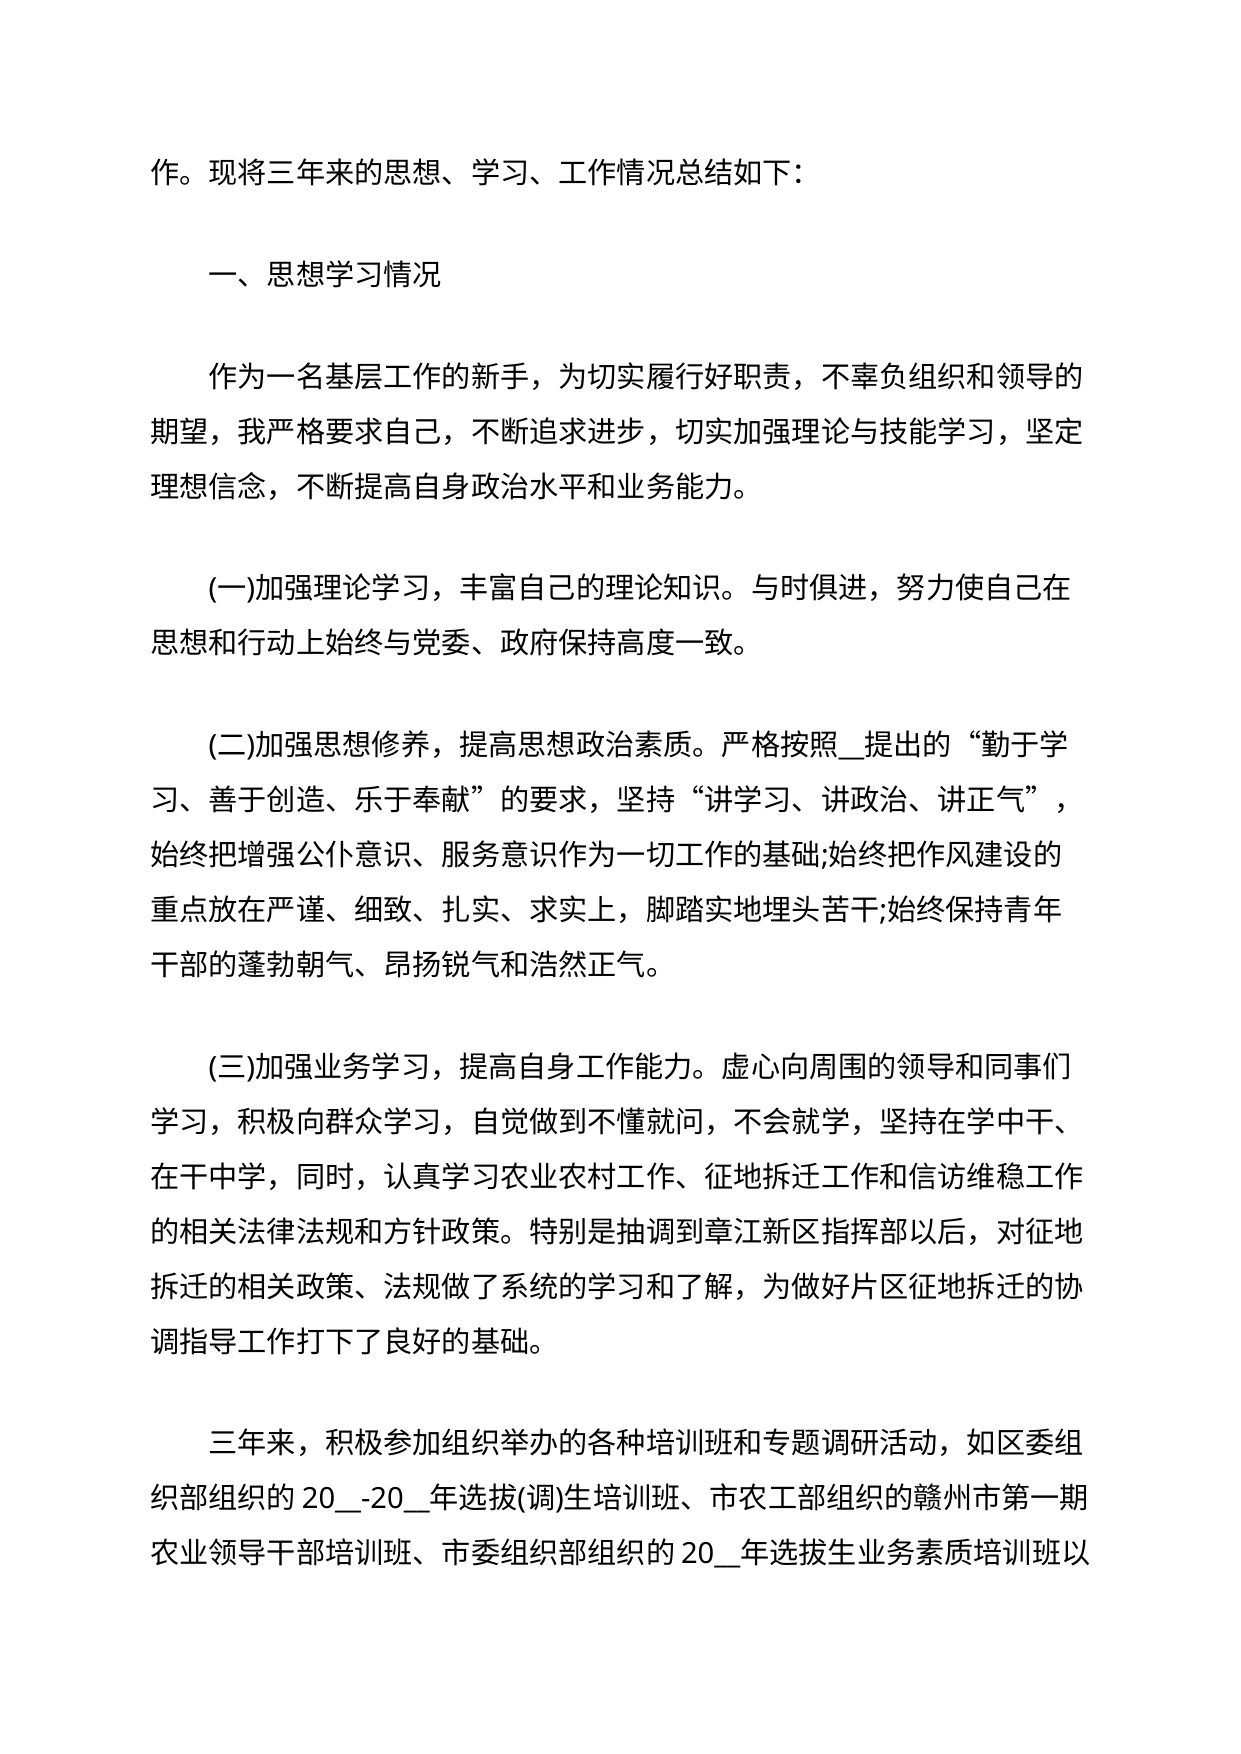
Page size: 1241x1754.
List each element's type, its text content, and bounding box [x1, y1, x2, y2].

text 作为一名基层工作的新手，为切实履行好职责，不辜负组织和领导的期望，我严格要求自己，不断追求进步，切实加强理论与技能学习，坚定理想信念，不断提高自身政治水平和业务能力。 [150, 353, 1090, 506]
text (二)加强思想修养，提高思想政治素质。严格按照__提出的“勤于学习、善于创造、乐于奉献”的要求，坚持“讲学习、讲政治、讲正气”，始终把增强公仆意识、服务意识作为一切工作的基础;始终把作风建设的重点放在严谨、细致、扎实、求实上，脚踏实地埋头苦干;始终保持青年干部的蓬勃朝气、昂扬锐气和浩然正气。 [150, 722, 1090, 984]
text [150, 150, 1090, 192]
text 一、思想学习情况 [150, 252, 1090, 294]
text (三)加强业务学习，提高自身工作能力。虚心向周围的领导和同事们学习，积极向群众学习，自觉做到不懂就问，不会就学，坚持在学中干、在干中学，同时，认真学习农业农村工作、征地拆迁工作和信访维稳工作的相关法律法规和方针政策。特别是抽调到章江新区指挥部以后，对征地拆迁的相关政策、法规做了系统的学习和了解，为做好片区征地拆迁的协调指导工作打下了良好的基础。 [150, 1043, 1090, 1360]
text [150, 1420, 1090, 1572]
text (一)加强理论学习，丰富自己的理论知识。与时俱进，努力使自己在思想和行动上始终与党委、政府保持高度一致。 [150, 565, 1090, 662]
